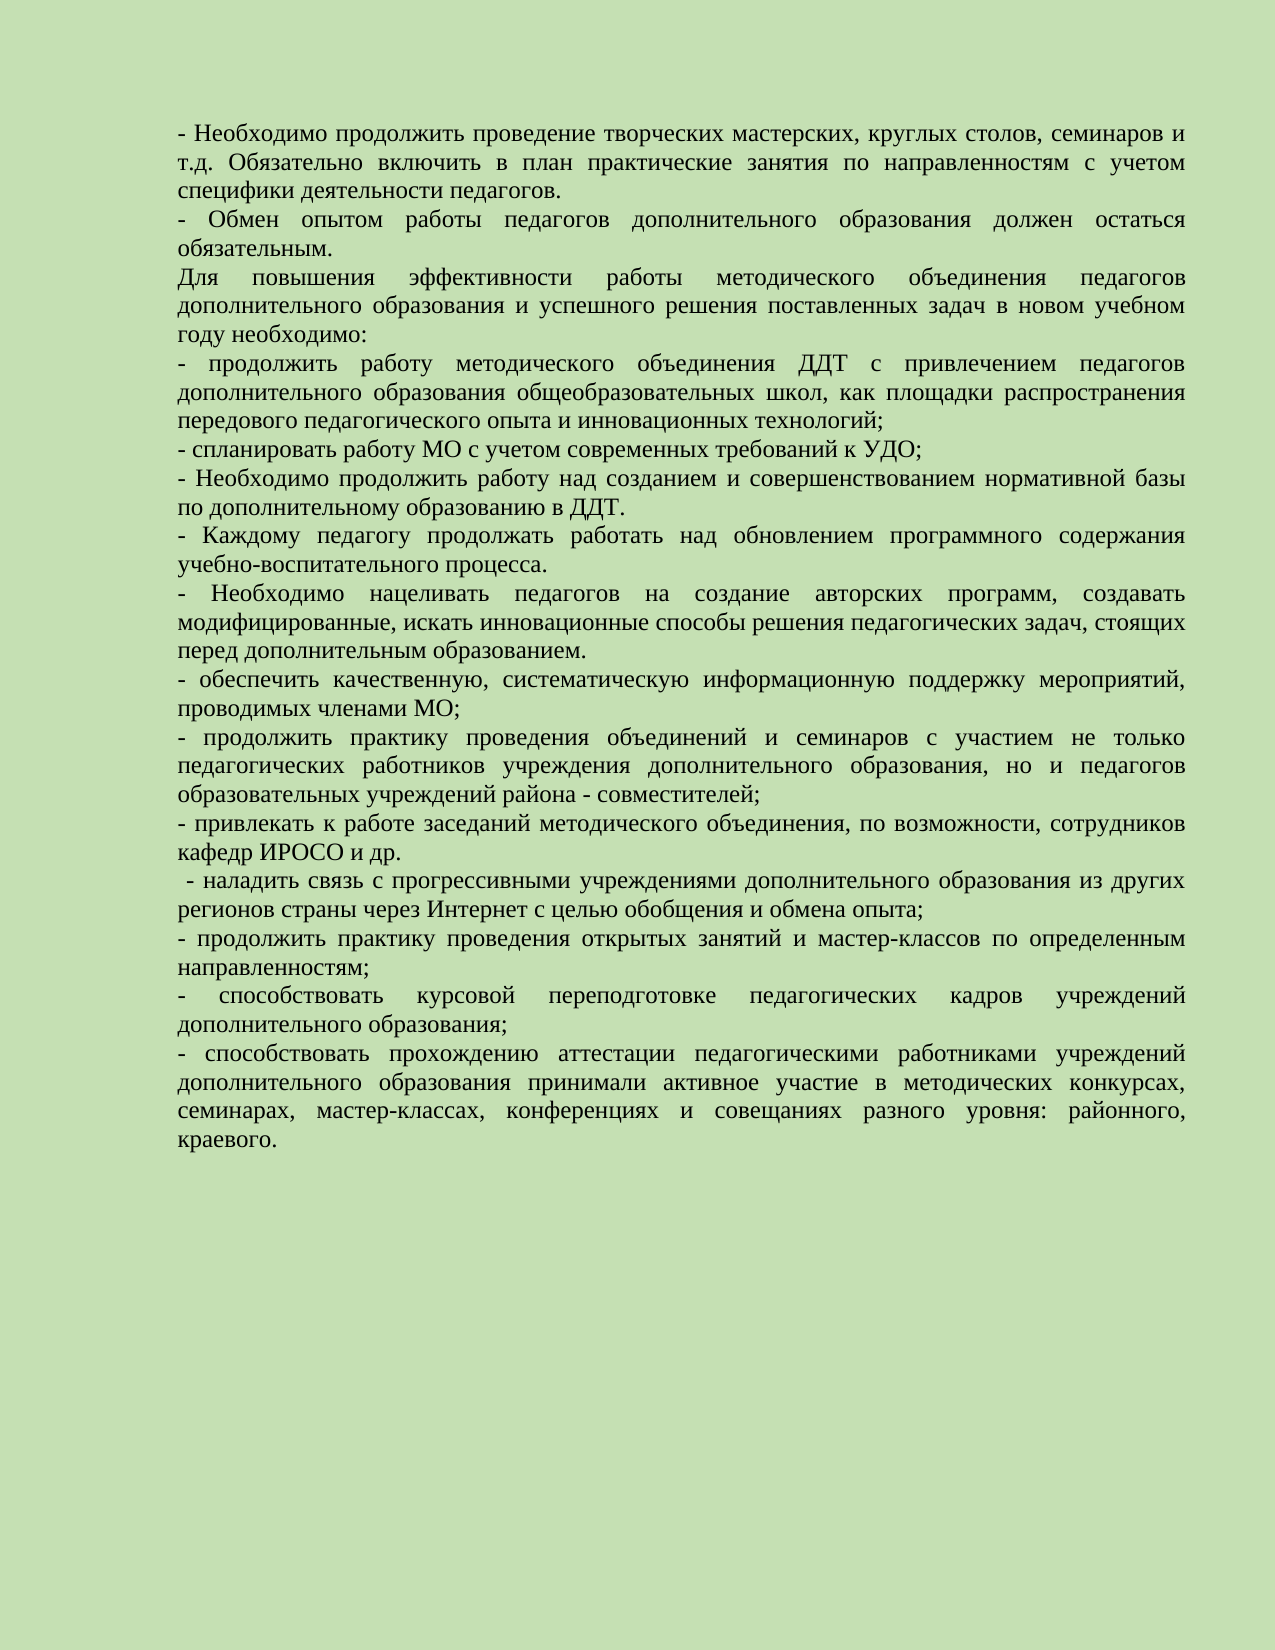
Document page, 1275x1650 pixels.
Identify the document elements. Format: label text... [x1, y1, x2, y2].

text - способствовать прохождению аттестации педагогическими работниками учреждений дополнительного образования принимали активное участие в методических конкурсах, семинарах, мастер-классах, конференциях и совещаниях разного уровня: районного, краевого. [177, 1038, 1186, 1153]
text - Каждому педагогу продолжать работать над обновлением программного содержания учебно-воспитательного процесса. [177, 521, 1186, 578]
text - продолжить практику проведения объединений и семинаров с участием не только педагогических работников учреждения дополнительного образования, но и педагогов образовательных учреждений района - совместителей; [177, 722, 1186, 808]
text - продолжить работу методического объединения ДДТ с привлечением педагогов дополнительного образования общеобразовательных школ, как площадки распространения передового педагогического опыта и инновационных технологий; [177, 348, 1186, 434]
text - обеспечить качественную, систематическую информационную поддержку мероприятий, проводимых членами МО; [177, 664, 1186, 722]
text - способствовать курсовой переподготовке педагогических кадров учреждений дополнительного образования; [177, 981, 1186, 1038]
text - Необходимо продолжить проведение творческих мастерских, круглых столов, семинаров и т.д. Обязательно включить в план практические занятия по направленностям с учетом специфики деятельности педагогов. [177, 118, 1186, 204]
text Для повышения эффективности работы методического объединения педагогов дополнительного образования и успешного решения поставленных задач в новом учебном году необходимо: [177, 262, 1186, 348]
text - Необходимо нацеливать педагогов на создание авторских программ, создавать модифицированные, искать инновационные способы решения педагогических задач, стоящих перед дополнительным образованием. [177, 578, 1186, 664]
text - привлекать к работе заседаний методического объединения, по возможности, сотрудников кафедр ИРОСО и др. [177, 808, 1186, 866]
text - Обмен опытом работы педагогов дополнительного образования должен остаться обязательным. [177, 204, 1186, 262]
text - наладить связь с прогрессивными учреждениями дополнительного образования из других регионов страны через Интернет с целью обобщения и обмена опыта; [177, 866, 1186, 923]
text - продолжить практику проведения открытых занятий и мастер-классов по определенным направленностям; [177, 923, 1186, 981]
text - Необходимо продолжить работу над созданием и совершенствованием нормативной базы по дополнительному образованию в ДДТ. [177, 463, 1186, 521]
text - спланировать работу МО с учетом современных требований к УДО; [177, 434, 1186, 463]
